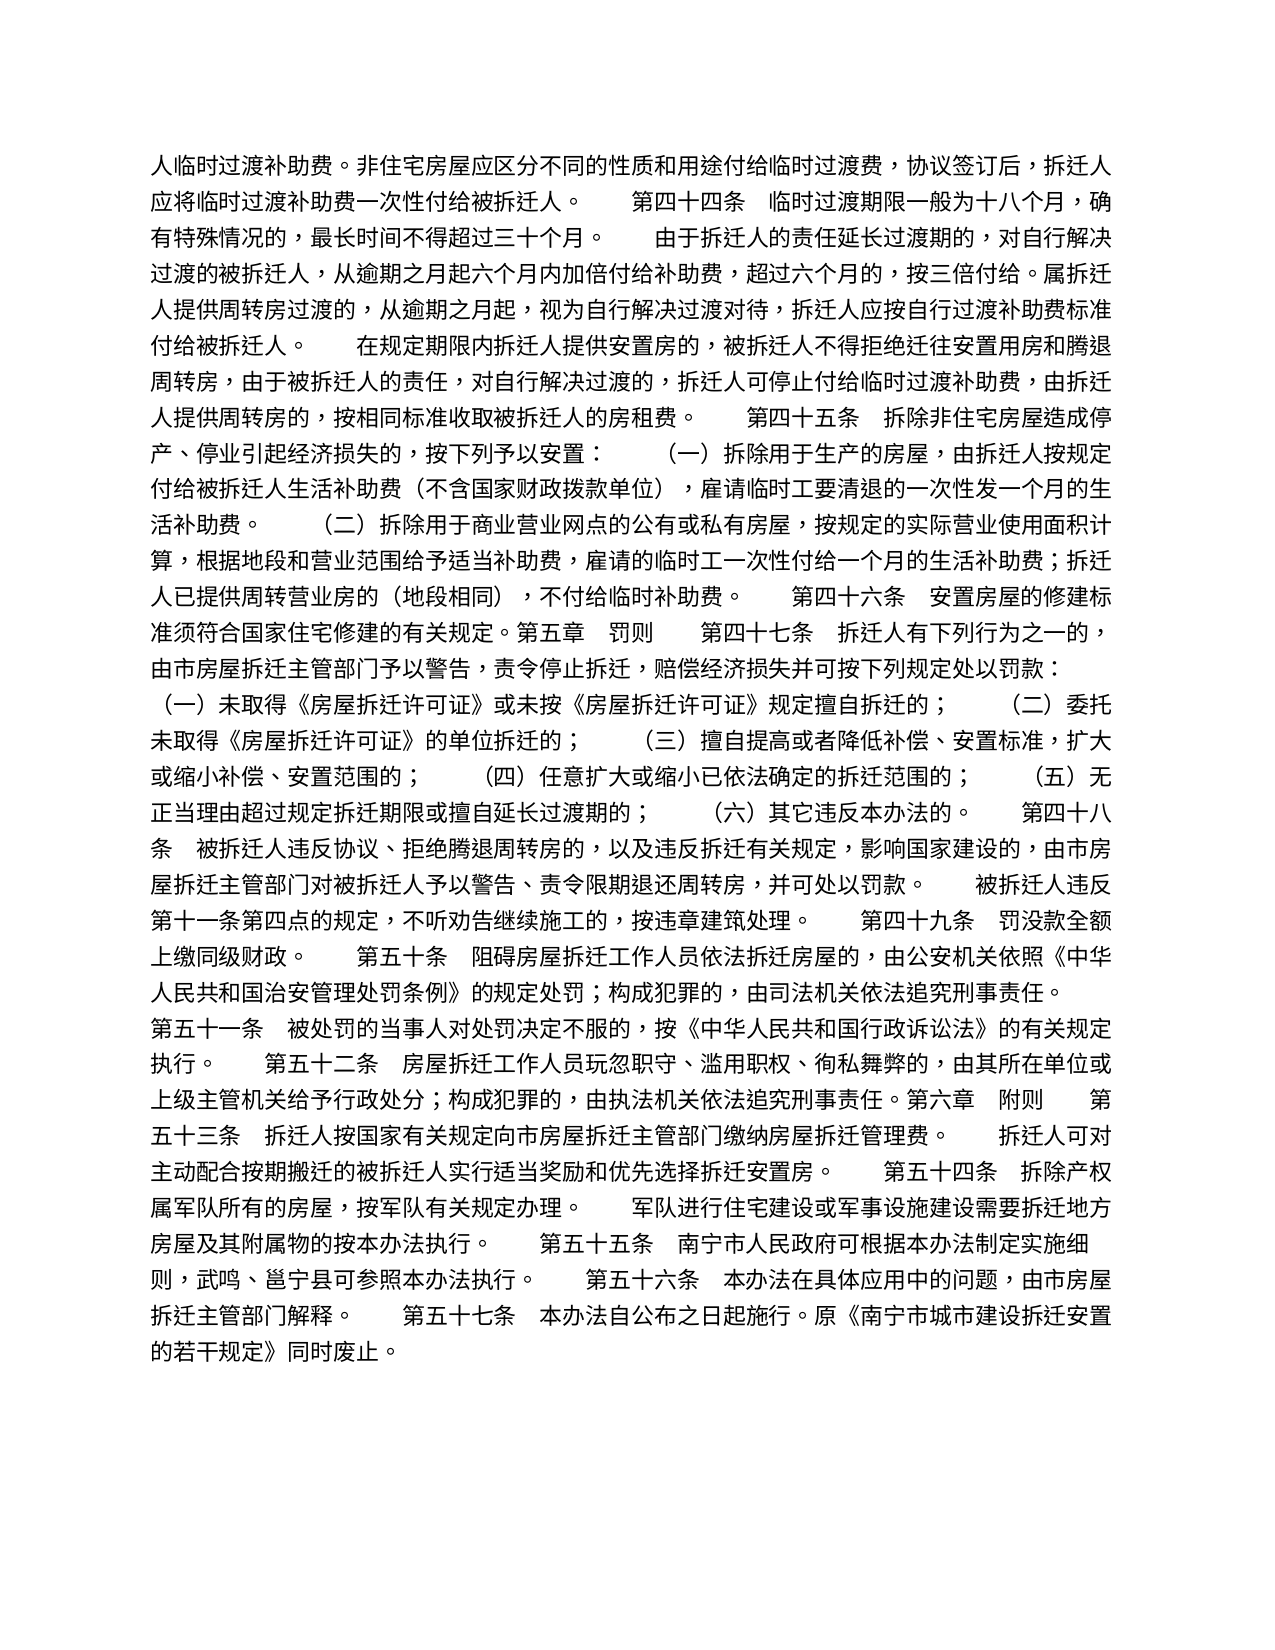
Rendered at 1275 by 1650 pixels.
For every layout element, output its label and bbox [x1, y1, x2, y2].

text [150, 150, 1125, 1367]
